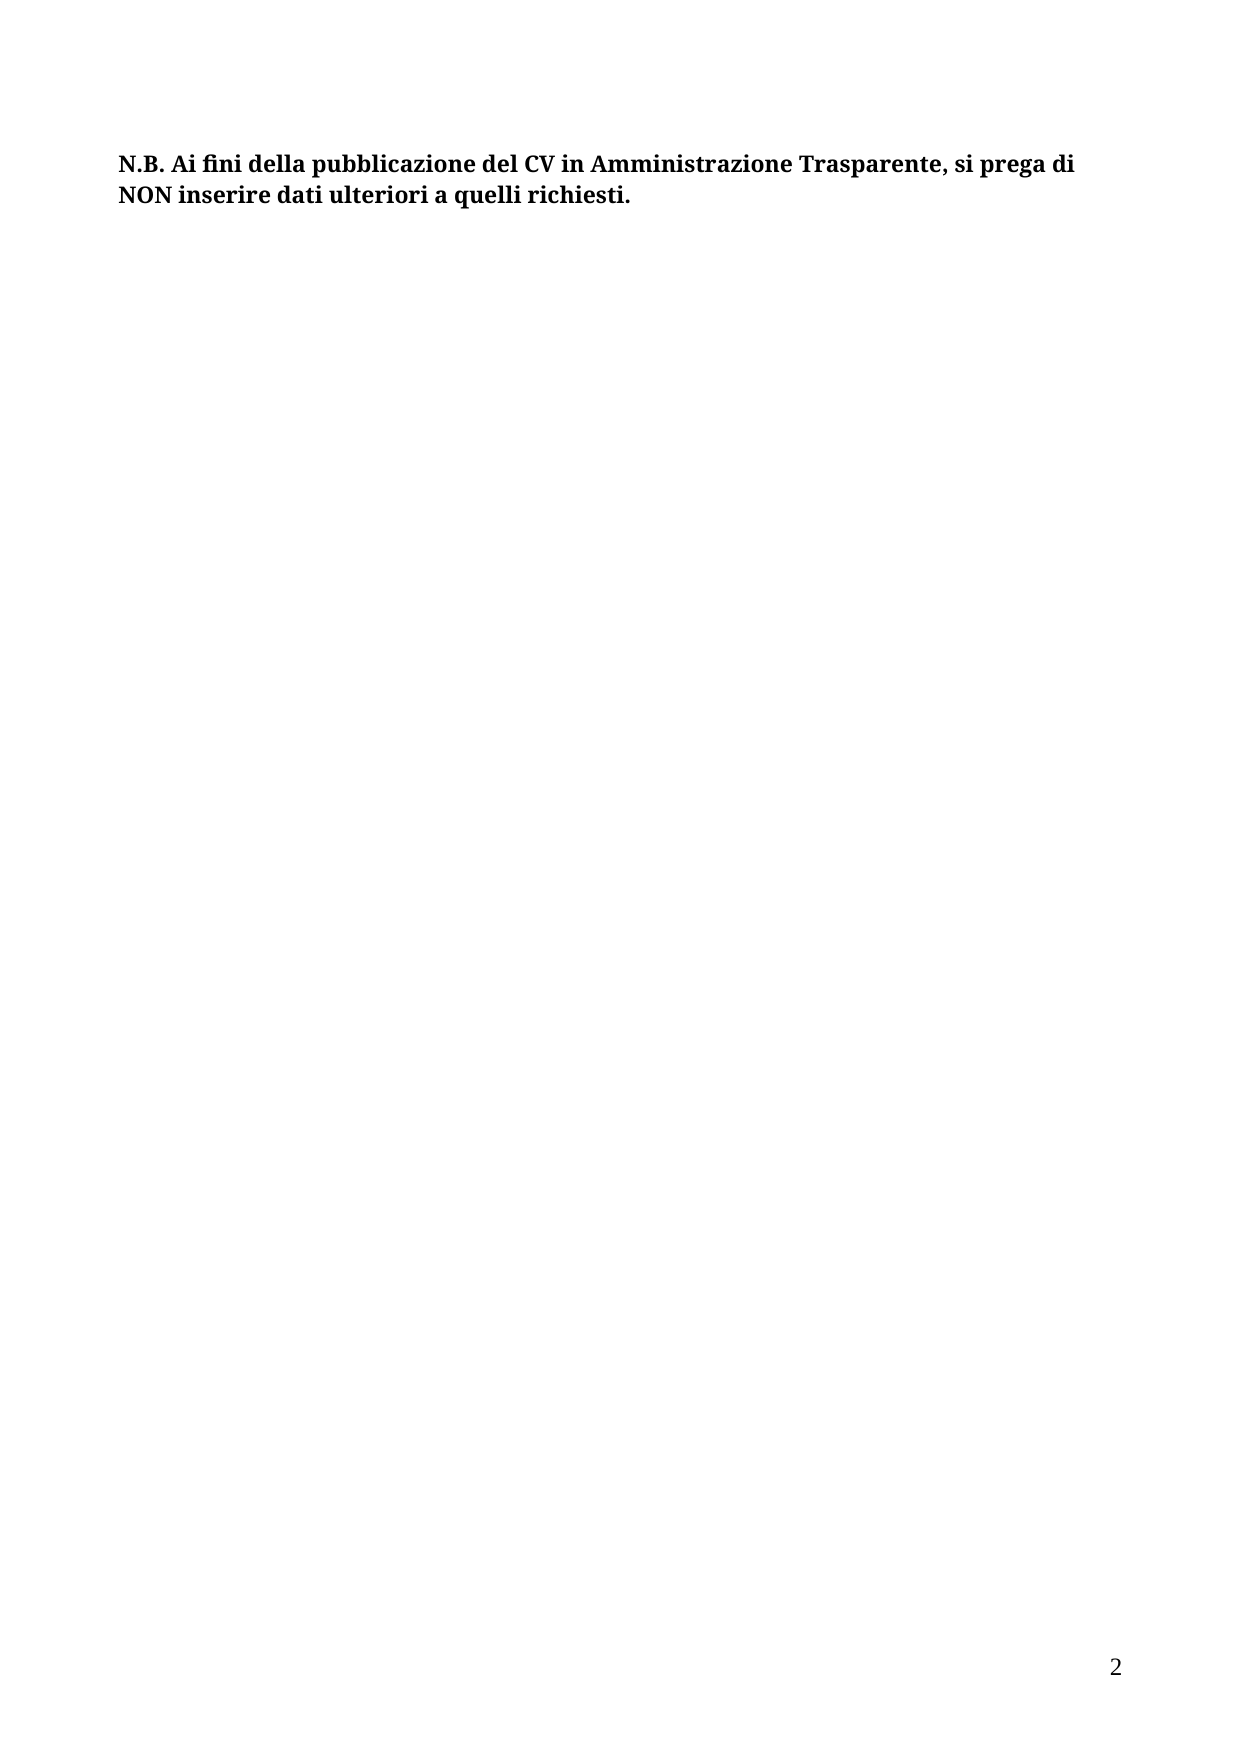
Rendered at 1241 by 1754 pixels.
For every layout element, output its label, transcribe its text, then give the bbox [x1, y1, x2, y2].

text N.B. Ai fini della pubblicazione del CV in Amministrazione Trasparente, si prega di NON inserire dati ulteriori a quelli richiesti. [118, 148, 1122, 210]
